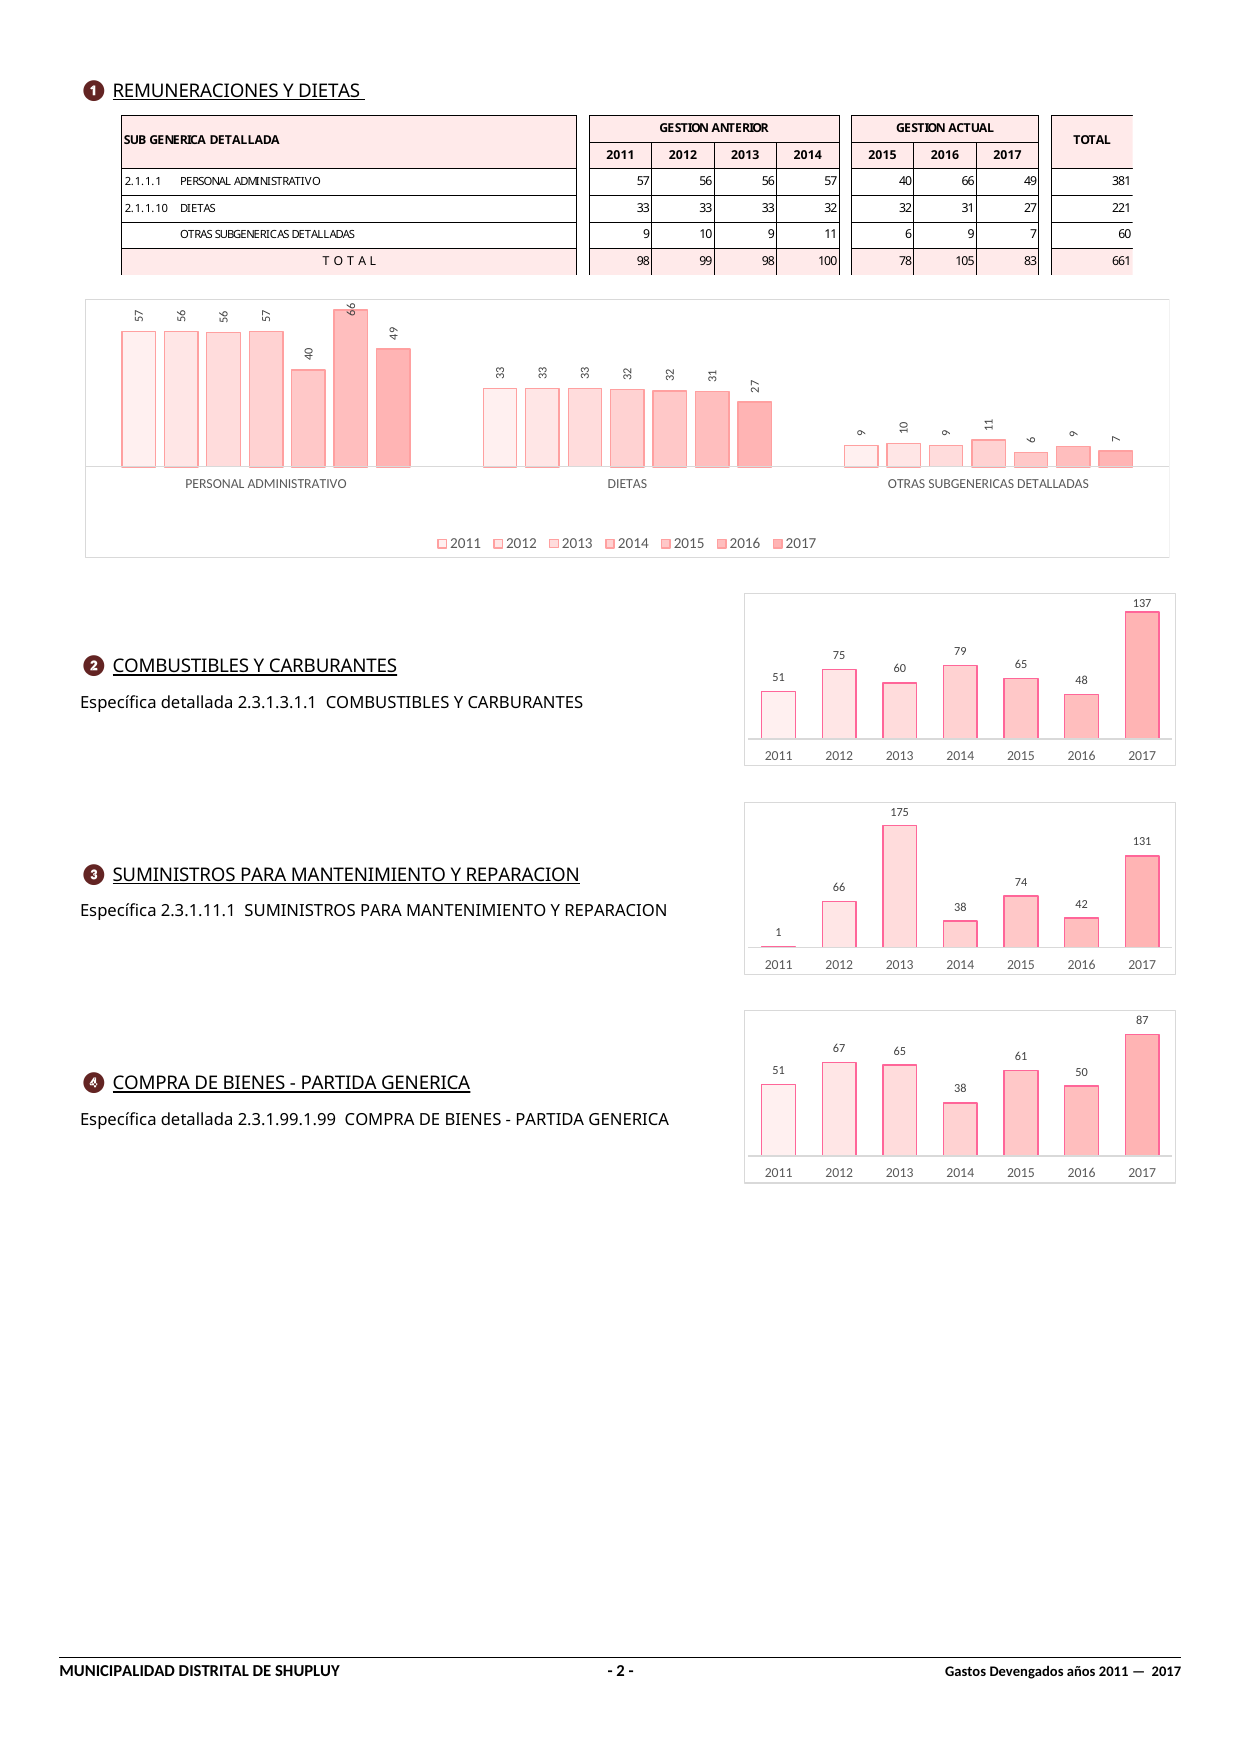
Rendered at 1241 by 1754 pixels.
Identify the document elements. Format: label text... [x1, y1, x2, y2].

table_header [723, 795, 1195, 981]
table_header [723, 1004, 1195, 1190]
table_header ❷ COMBUSTIBLES Y CARBURANTES Específica detallada 2.3.1.3.1.1 COMBUSTIBLES Y CARBURANTES [59, 587, 723, 773]
table_header ❶ REMUNERACIONES Y DIETAS [59, 71, 1195, 564]
table_header ❹ COMPRA DE BIENES - PARTIDA GENERICA Específica detallada 2.3.1.99.1.99 COMPRA DE BIENES - PARTIDA GENERICA [59, 1004, 723, 1190]
table_header [723, 587, 1195, 773]
table_header ❸ SUMINISTROS PARA MANTENIMIENTO Y REPARACION Específica 2.3.1.11.1 SUMINISTROS PARA MANTENIMIENTO Y REPARACION [59, 795, 723, 981]
